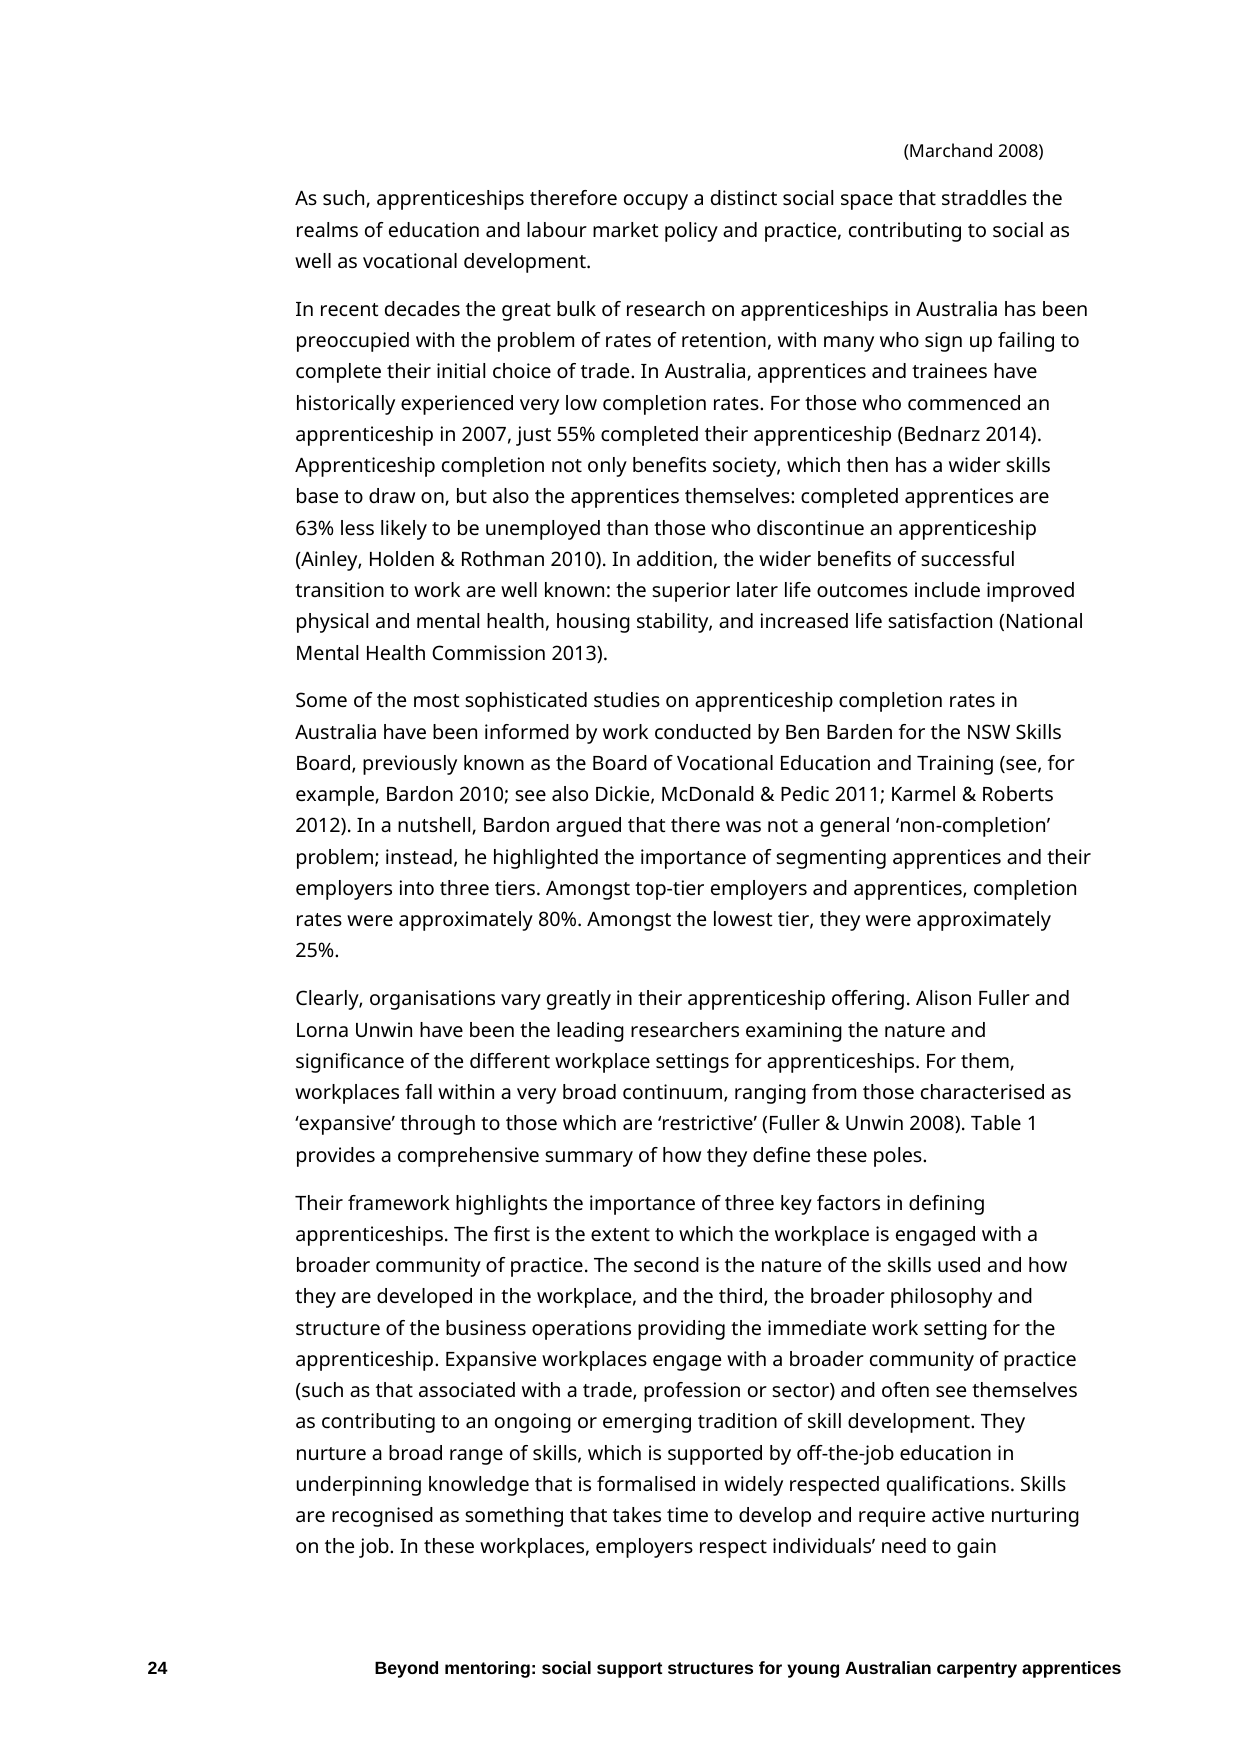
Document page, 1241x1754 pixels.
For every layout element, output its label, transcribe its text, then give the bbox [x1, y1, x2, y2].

text In recent decades the great bulk of research on apprenticeships in Australia has been preoccupied with the problem of rates of retention, with many who sign up failing to complete their initial choice of trade. In Australia, apprentices and trainees have historically experienced very low completion rates. For those who commenced an apprenticeship in 2007, just 55% completed their apprenticeship (Bednarz 2014). Apprenticeship completion not only benefits society, which then has a wider skills base to draw on, but also the apprentices themselves: completed apprentices are 63% less likely to be unemployed than those who discontinue an apprenticeship (Ainley, Holden & Rothman 2010). In addition, the wider benefits of successful transition to work are well known: the superior later life outcomes include improved physical and mental health, housing stability, and increased life satisfaction (National Mental Health Commission 2013). [295, 291, 1092, 666]
text Some of the most sophisticated studies on apprenticeship completion rates in Australia have been informed by work conducted by Ben Barden for the NSW Skills Board, previously known as the Board of Vocational Education and Training (see, for example, Bardon 2010; see also Dickie, McDonald & Pedic 2011; Karmel & Roberts 2012). In a nutshell, Bardon argued that there was not a general ‘non-completion’ problem; instead, he highlighted the importance of segmenting apprentices and their employers into three tiers. Amongst top-tier employers and apprentices, completion rates were approximately 80%. Amongst the lowest tier, they were approximately 25%. [295, 683, 1092, 964]
text As such, apprenticeships therefore occupy a distinct social space that straddles the realms of education and labour market policy and practice, contributing to social as well as vocational development. [295, 181, 1092, 274]
text (Marchand 2008) [354, 133, 1019, 164]
text Clearly, organisations vary greatly in their apprenticeship offering. Alison Fuller and Lorna Unwin have been the leading researchers examining the nature and significance of the different workplace settings for apprenticeships. For them, workplaces fall within a very broad continuum, ranging from those characterised as ‘expansive’ through to those which are ‘restrictive’ (Fuller & Unwin 2008). Table 1 provides a comprehensive summary of how they define these poles. [295, 981, 1092, 1168]
